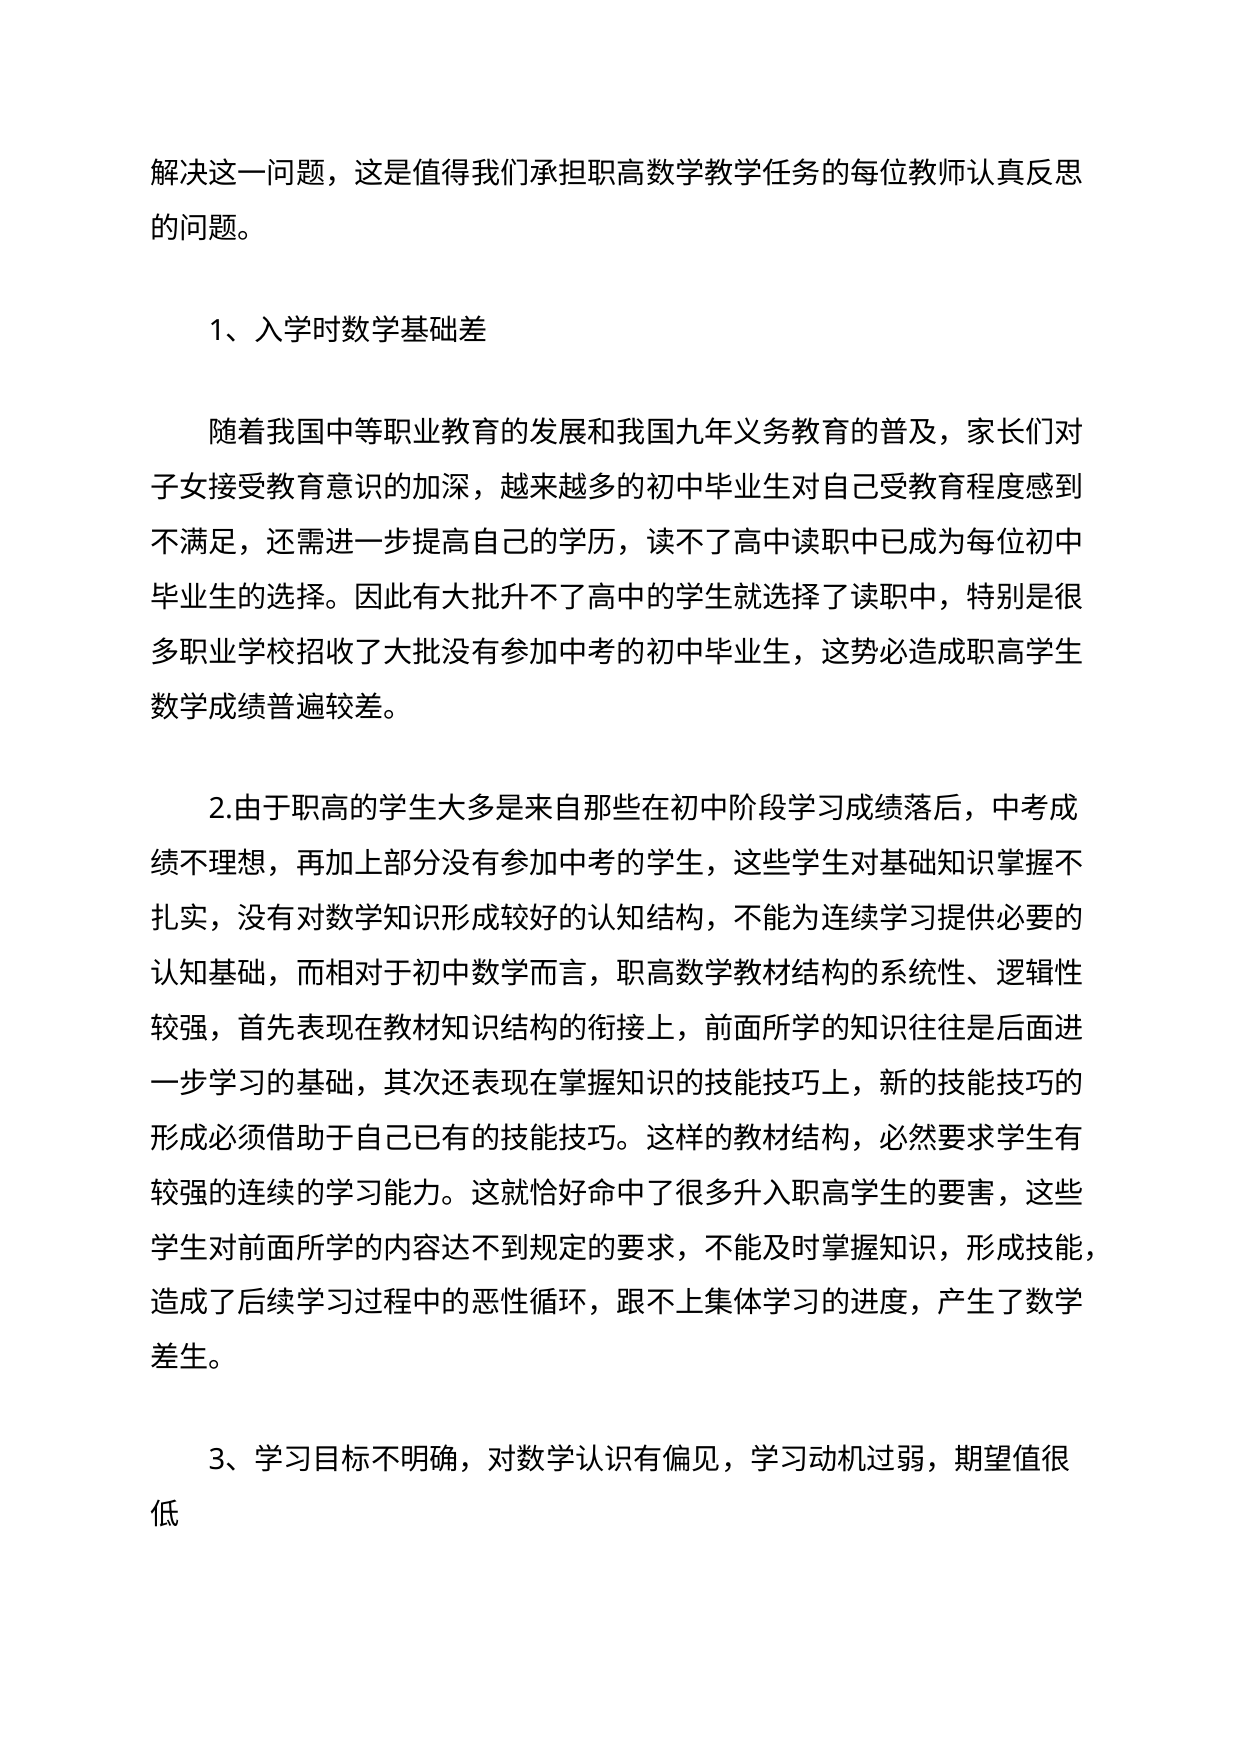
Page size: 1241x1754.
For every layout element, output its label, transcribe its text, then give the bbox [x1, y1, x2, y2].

text 3、学习目标不明确，对数学认识有偏见，学习动机过弱，期望值很低 [150, 1436, 1090, 1533]
text 随着我国中等职业教育的发展和我国九年义务教育的普及，家长们对子女接受教育意识的加深，越来越多的初中毕业生对自己受教育程度感到不满足，还需进一步提高自己的学历，读不了高中读职中已成为每位初中毕业生的选择。因此有大批升不了高中的学生就选择了读职中，特别是很多职业学校招收了大批没有参加中考的初中毕业生，这势必造成职高学生数学成绩普遍较差。 [150, 409, 1090, 725]
text 1、入学时数学基础差 [150, 307, 1090, 349]
text 2.由于职高的学生大多是来自那些在初中阶段学习成绩落后，中考成绩不理想，再加上部分没有参加中考的学生，这些学生对基础知识掌握不扎实，没有对数学知识形成较好的认知结构，不能为连续学习提供必要的认知基础，而相对于初中数学而言，职高数学教材结构的系统性、逻辑性较强，首先表现在教材知识结构的衔接上，前面所学的知识往往是后面进一步学习的基础，其次还表现在掌握知识的技能技巧上，新的技能技巧的形成必须借助于自己已有的技能技巧。这样的教材结构，必然要求学生有较强的连续的学习能力。这就恰好命中了很多升入职高学生的要害，这些学生对前面所学的内容达不到规定的要求，不能及时掌握知识，形成技能，造成了后续学习过程中的恶性循环，跟不上集体学习的进度，产生了数学差生。 [150, 785, 1090, 1376]
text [150, 150, 1090, 247]
